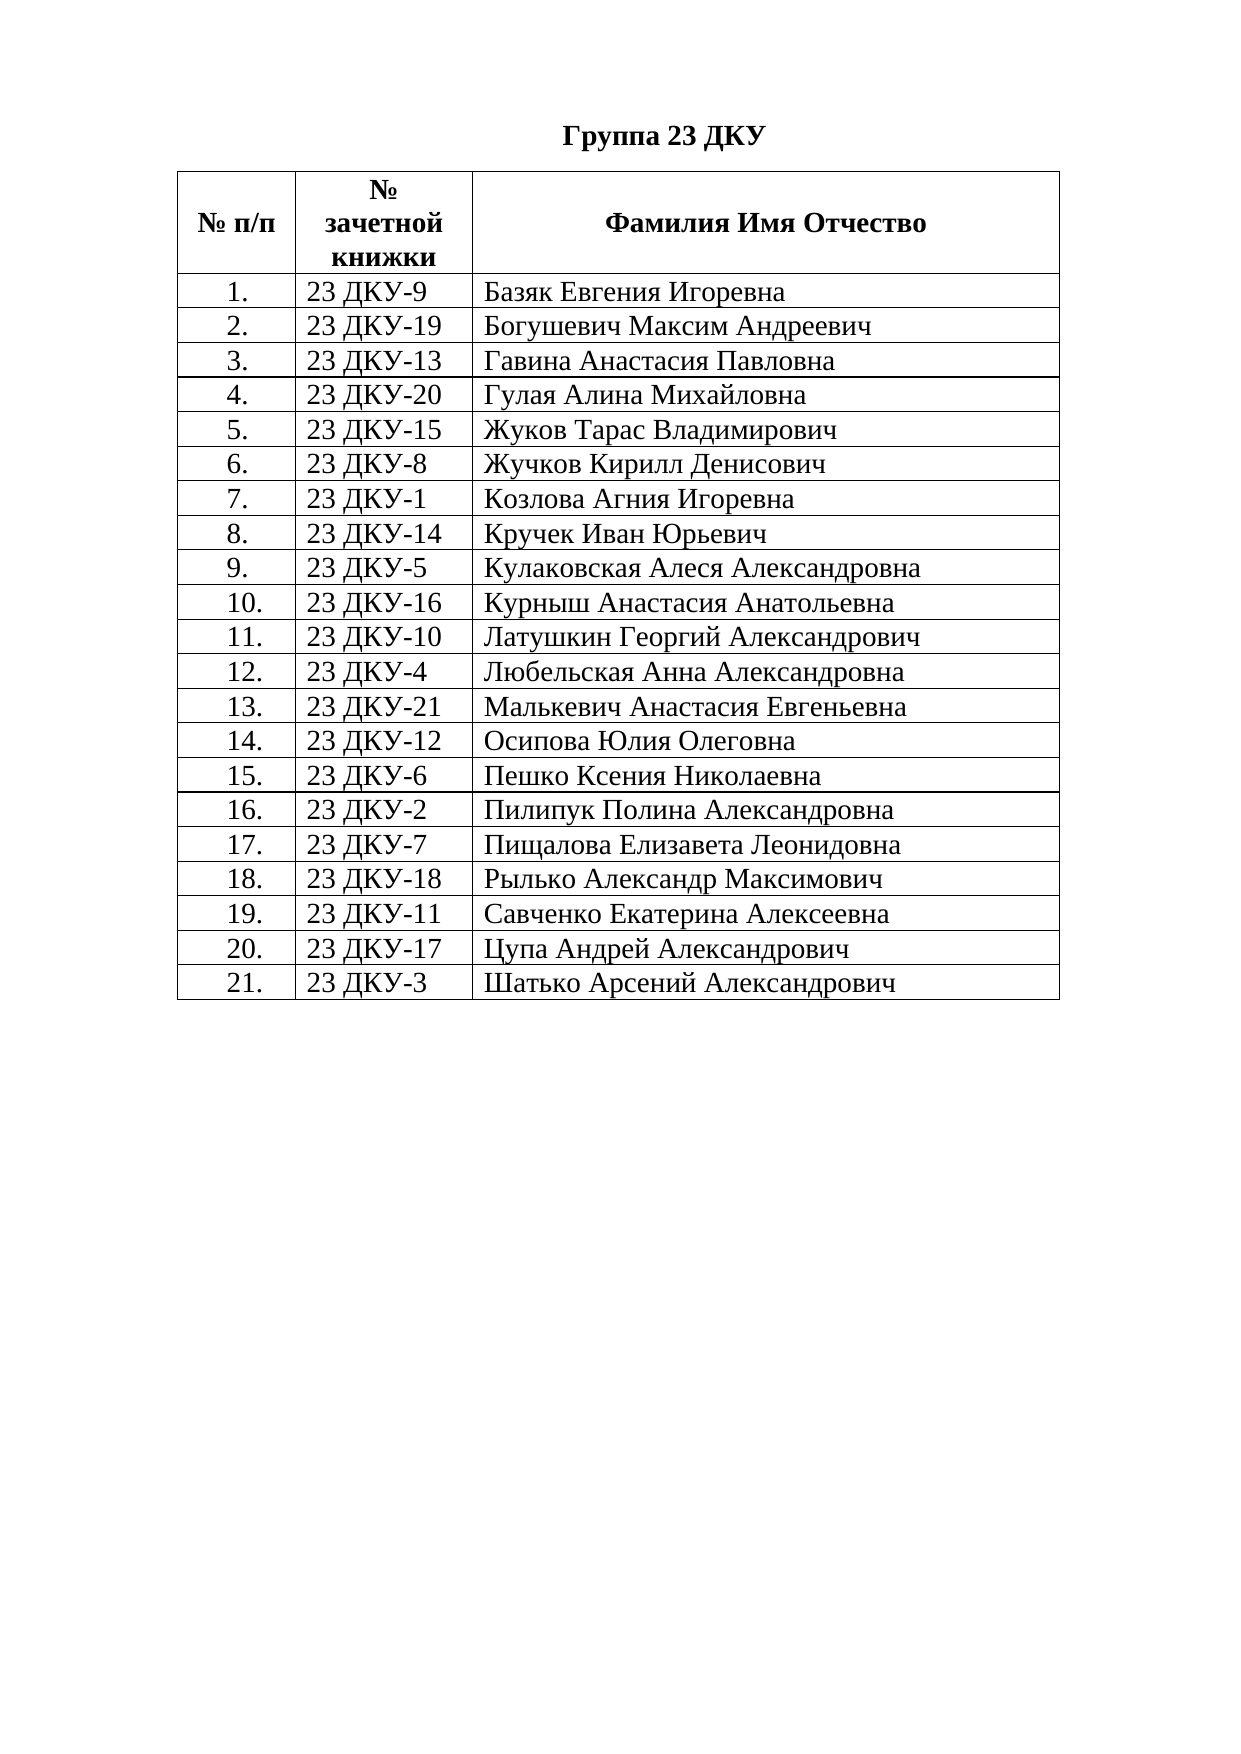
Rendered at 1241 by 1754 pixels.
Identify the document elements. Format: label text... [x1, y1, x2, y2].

table_cell Жучков Кирилл Денисович [473, 447, 1059, 480]
table_cell 23 ДКУ-6 [296, 758, 472, 791]
table_cell 23 ДКУ-3 [296, 965, 472, 999]
table_cell Богушевич Максим Андреевич [473, 308, 1059, 342]
table_cell Гулая Алина Михайловна [473, 378, 1059, 411]
table_cell [178, 481, 295, 515]
table_cell [178, 447, 295, 480]
table_cell 23 ДКУ-15 [296, 412, 472, 446]
table_cell 23 ДКУ-12 [296, 723, 472, 757]
table_cell 23 ДКУ-8 [296, 447, 472, 480]
table_cell [178, 274, 295, 307]
table_cell [178, 516, 295, 549]
table_cell 23 ДКУ-4 [296, 654, 472, 688]
table_cell [178, 827, 295, 861]
table_cell [178, 343, 295, 376]
table_cell 23 ДКУ-1 [296, 481, 472, 515]
table_cell Малькевич Анастасия Евгеньевна [473, 689, 1059, 722]
table_cell Жуков Тарас Владимирович [473, 412, 1059, 446]
table_cell Шатько Арсений Александрович [473, 965, 1059, 999]
table_header № зачетной книжки [296, 172, 472, 273]
table_cell 23 ДКУ-19 [296, 308, 472, 342]
table_cell Кулаковская Алеся Александровна [473, 550, 1059, 584]
table_cell Курныш Анастасия Анатольевна [473, 585, 1059, 618]
table_cell [178, 896, 295, 930]
table_cell Кручек Иван Юрьевич [473, 516, 1059, 549]
table_cell 23 ДКУ-17 [296, 931, 472, 964]
table_cell Пищалова Елизавета Леонидовна [473, 827, 1059, 861]
table_cell 23 ДКУ-11 [296, 896, 472, 930]
table_cell [178, 793, 295, 826]
table_cell [178, 654, 295, 688]
table_cell [178, 862, 295, 895]
table_cell Савченко Екатерина Алексеевна [473, 896, 1059, 930]
table_cell [178, 758, 295, 791]
table_cell Пешко Ксения Николаевна [473, 758, 1059, 791]
table_cell 23 ДКУ-14 [296, 516, 472, 549]
text Группа 23 ДКУ [177, 118, 1152, 152]
table_cell [178, 965, 295, 999]
table_cell 23 ДКУ-5 [296, 550, 472, 584]
table_header Фамилия Имя Отчество [473, 172, 1059, 273]
table_cell Базяк Евгения Игоревна [473, 274, 1059, 307]
table_cell Осипова Юлия Олеговна [473, 723, 1059, 757]
table_cell [178, 931, 295, 964]
table_cell 23 ДКУ-9 [296, 274, 472, 307]
table_cell 23 ДКУ-7 [296, 827, 472, 861]
table_cell [178, 308, 295, 342]
table_cell 23 ДКУ-10 [296, 620, 472, 653]
table_cell [178, 689, 295, 722]
table_cell [178, 412, 295, 446]
table_cell 23 ДКУ-18 [296, 862, 472, 895]
table_cell [178, 550, 295, 584]
table_cell [178, 723, 295, 757]
table_cell 23 ДКУ-21 [296, 689, 472, 722]
table_cell Цупа Андрей Александрович [473, 931, 1059, 964]
table_cell Гавина Анастасия Павловна [473, 343, 1059, 376]
table_cell Пилипук Полина Александровна [473, 793, 1059, 826]
table_cell Латушкин Георгий Александрович [473, 620, 1059, 653]
table_cell [178, 378, 295, 411]
table_cell 23 ДКУ-2 [296, 793, 472, 826]
table_header № п/п [178, 172, 295, 273]
table_cell [178, 585, 295, 618]
table_cell Любельская Анна Александровна [473, 654, 1059, 688]
table_cell [178, 620, 295, 653]
table_cell Козлова Агния Игоревна [473, 481, 1059, 515]
table_cell 23 ДКУ-16 [296, 585, 472, 618]
table_cell Рылько Александр Максимович [473, 862, 1059, 895]
table_cell 23 ДКУ-13 [296, 343, 472, 376]
table_cell 23 ДКУ-20 [296, 378, 472, 411]
